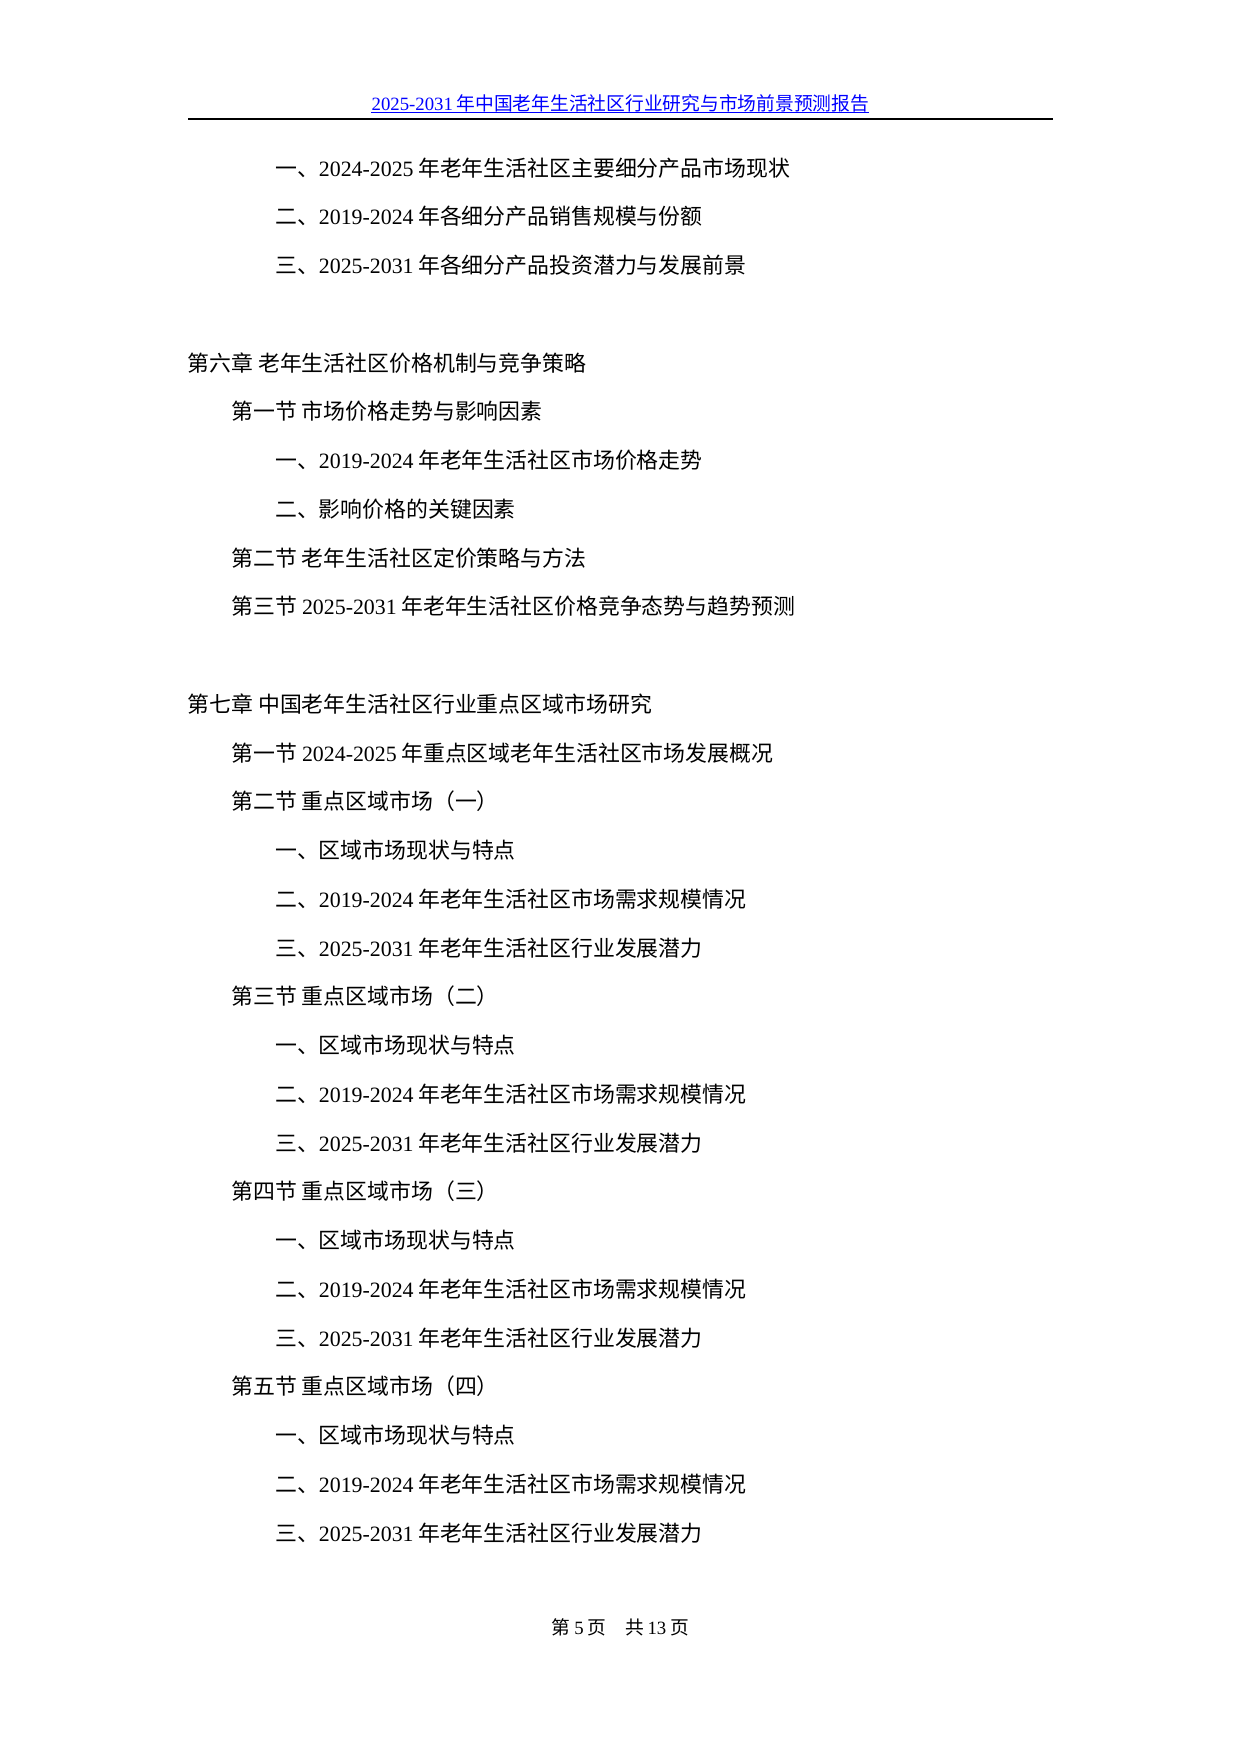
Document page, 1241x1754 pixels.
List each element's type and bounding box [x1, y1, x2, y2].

text [187, 150, 1053, 1548]
